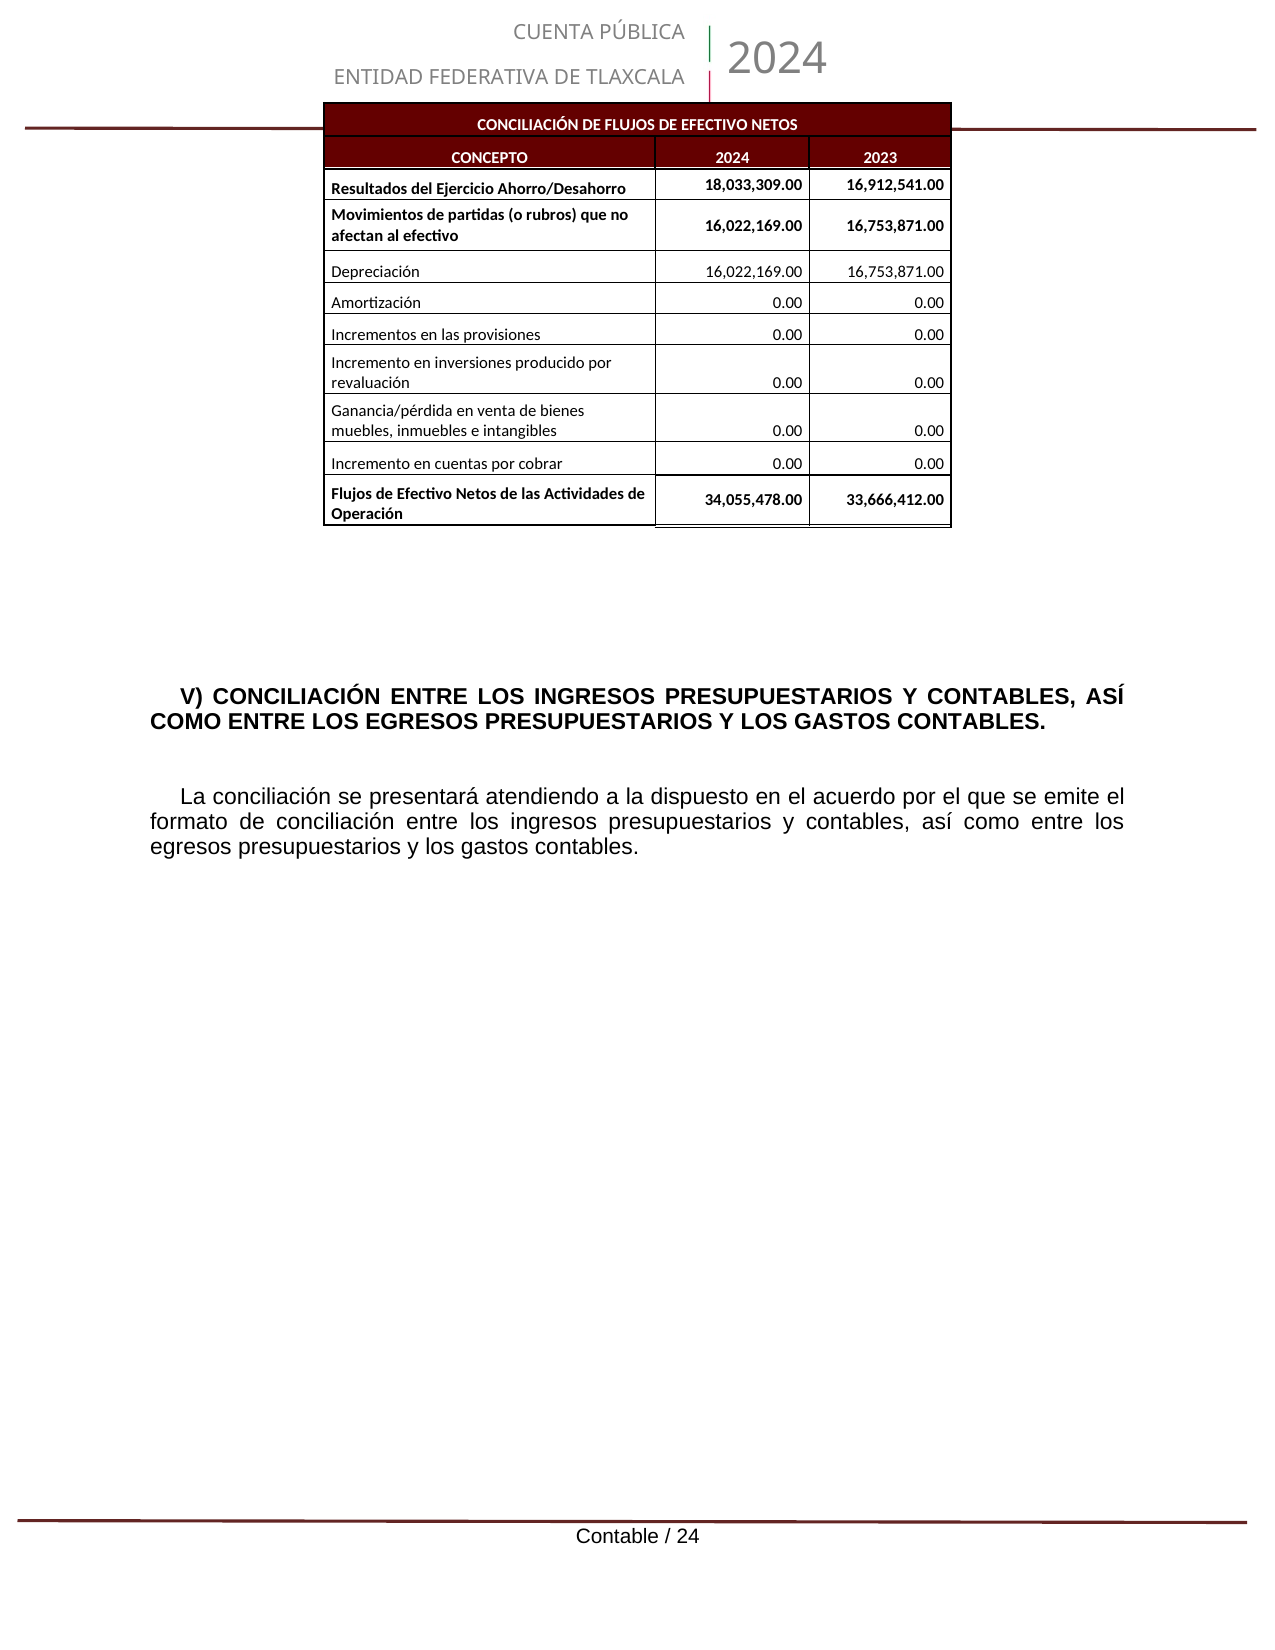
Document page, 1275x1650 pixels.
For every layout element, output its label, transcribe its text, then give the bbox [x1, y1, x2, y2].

table_cell 0.00 [810, 314, 950, 344]
table_cell 0.00 [810, 345, 950, 392]
table_cell 0.00 [656, 314, 809, 344]
picture [702, 14, 723, 102]
table_cell Incrementos en las provisiones [325, 314, 655, 344]
table_cell 2024 [656, 137, 808, 167]
table_cell 0.00 [656, 394, 809, 441]
table_cell 16,022,169.00 [656, 200, 809, 250]
table_cell 33,666,412.00 [810, 476, 950, 524]
table_cell Movimientos de partidas (o rubros) que no afectan al efectivo [325, 200, 655, 250]
table_cell Depreciación [325, 251, 655, 282]
table_cell Amortización [325, 283, 655, 313]
table_cell Incremento en inversiones producido por revaluación [325, 345, 655, 392]
text La conciliación se presentará atendiendo a la dispuesto en el acuerdo por el que se emite el formato de conciliación entre los ingresos presupuestarios y contables, así como entre los egresos presupuestarios y los gastos contables. [150, 784, 1125, 859]
table_cell Incremento en cuentas por cobrar [325, 442, 655, 474]
table_cell 16,022,169.00 [656, 251, 809, 282]
table_cell 0.00 [656, 442, 809, 474]
table_header CONCILIACIÓN DE FLUJOS DE EFECTIVO NETOS [325, 104, 950, 135]
table_cell 0.00 [810, 394, 950, 441]
table_cell 16,912,541.00 [810, 170, 950, 199]
table_cell CONCEPTO [325, 137, 654, 167]
table_cell 0.00 [656, 283, 809, 313]
table_cell 16,753,871.00 [810, 251, 950, 282]
table_cell 34,055,478.00 [656, 476, 809, 524]
table_cell 0.00 [810, 283, 950, 313]
table_cell Ganancia/pérdida en venta de bienes muebles, inmuebles e intangibles [325, 394, 655, 441]
table_cell 2023 [810, 137, 950, 167]
table_cell 18,033,309.00 [656, 170, 809, 199]
table_cell Resultados del Ejercicio Ahorro/Desahorro [325, 170, 655, 199]
table_cell 16,753,871.00 [810, 200, 950, 250]
table_cell 0.00 [810, 442, 950, 474]
table_cell Flujos de Efectivo Netos de las Actividades de Operación [325, 475, 655, 524]
text V) CONCILIACIÓN ENTRE LOS INGRESOS PRESUPUESTARIOS Y CONTABLES, ASÍ COMO ENTRE LOS EGRESOS PRESUPUESTARIOS Y LOS GASTOS CONTABLES. [150, 684, 1125, 734]
table_cell 0.00 [656, 345, 809, 392]
